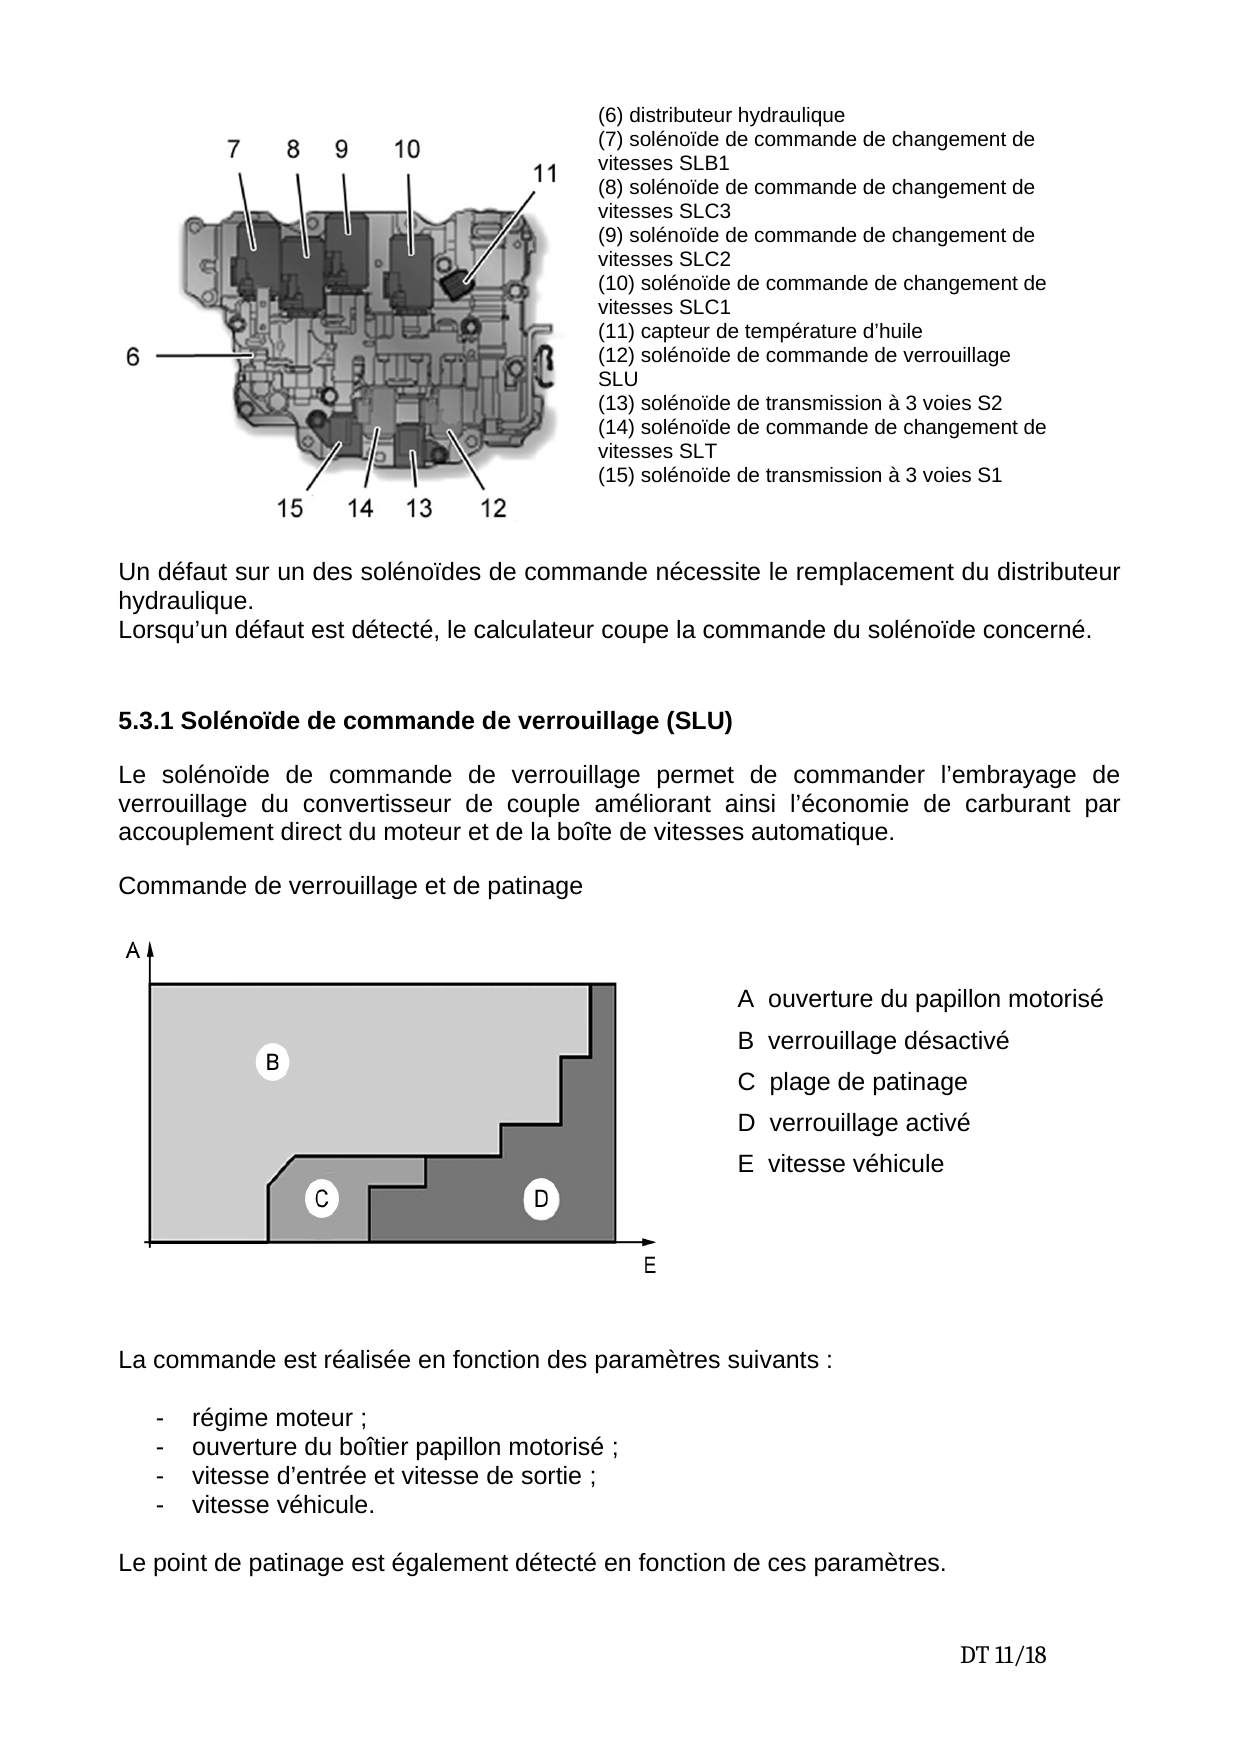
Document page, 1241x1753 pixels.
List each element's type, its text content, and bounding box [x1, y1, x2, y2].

text - vitesse véhicule. [156, 1489, 1122, 1518]
table_header [107, 103, 587, 529]
text 5.3.1 Solénoïde de commande de verrouillage (SLU) [118, 706, 1122, 735]
text - régime moteur ; [156, 1403, 1122, 1432]
text La commande est réalisée en fonction des paramètres suivants : [118, 1345, 1122, 1374]
text - ouverture du boîtier papillon motorisé ; [156, 1432, 1122, 1461]
text Un défaut sur un des solénoïdes de commande nécessite le remplacement du distributeur hydraulique. [118, 557, 1122, 615]
text - vitesse d’entrée et vitesse de sortie ; [156, 1461, 1122, 1489]
text Commande de verrouillage et de patinage [118, 871, 1122, 900]
text Le solénoïde de commande de verrouillage permet de commander l’embrayage de verrouillage du convertisseur de couple améliorant ainsi l’économie de carburant par accouplement direct du moteur et de la boîte de vitesses automatique. [118, 760, 1122, 846]
text Lorsqu’un défaut est détecté, le calculateur coupe la commande du solénoïde concerné. [118, 615, 1122, 644]
text Le point de patinage est également détecté en fonction de ces paramètres. [118, 1547, 1122, 1576]
table_header (6) distributeur hydraulique (7) solénoïde de commande de changement de vitesses SLB1 (8) solénoïde de commande de changement de vitesses SLC3 (9) solénoïde de commande de changement de vitesses SLC2 (10) solénoïde de commande de changement de vitesses SLC1 (11) capteur de température d’huile (12) solénoïde de commande de verrouillage SLU (13) solénoïde de transmission à 3 voies S2 (14) solénoïde de commande de changement de vitesses SLT (15) solénoïde de transmission à 3 voies S1 [587, 103, 1066, 529]
